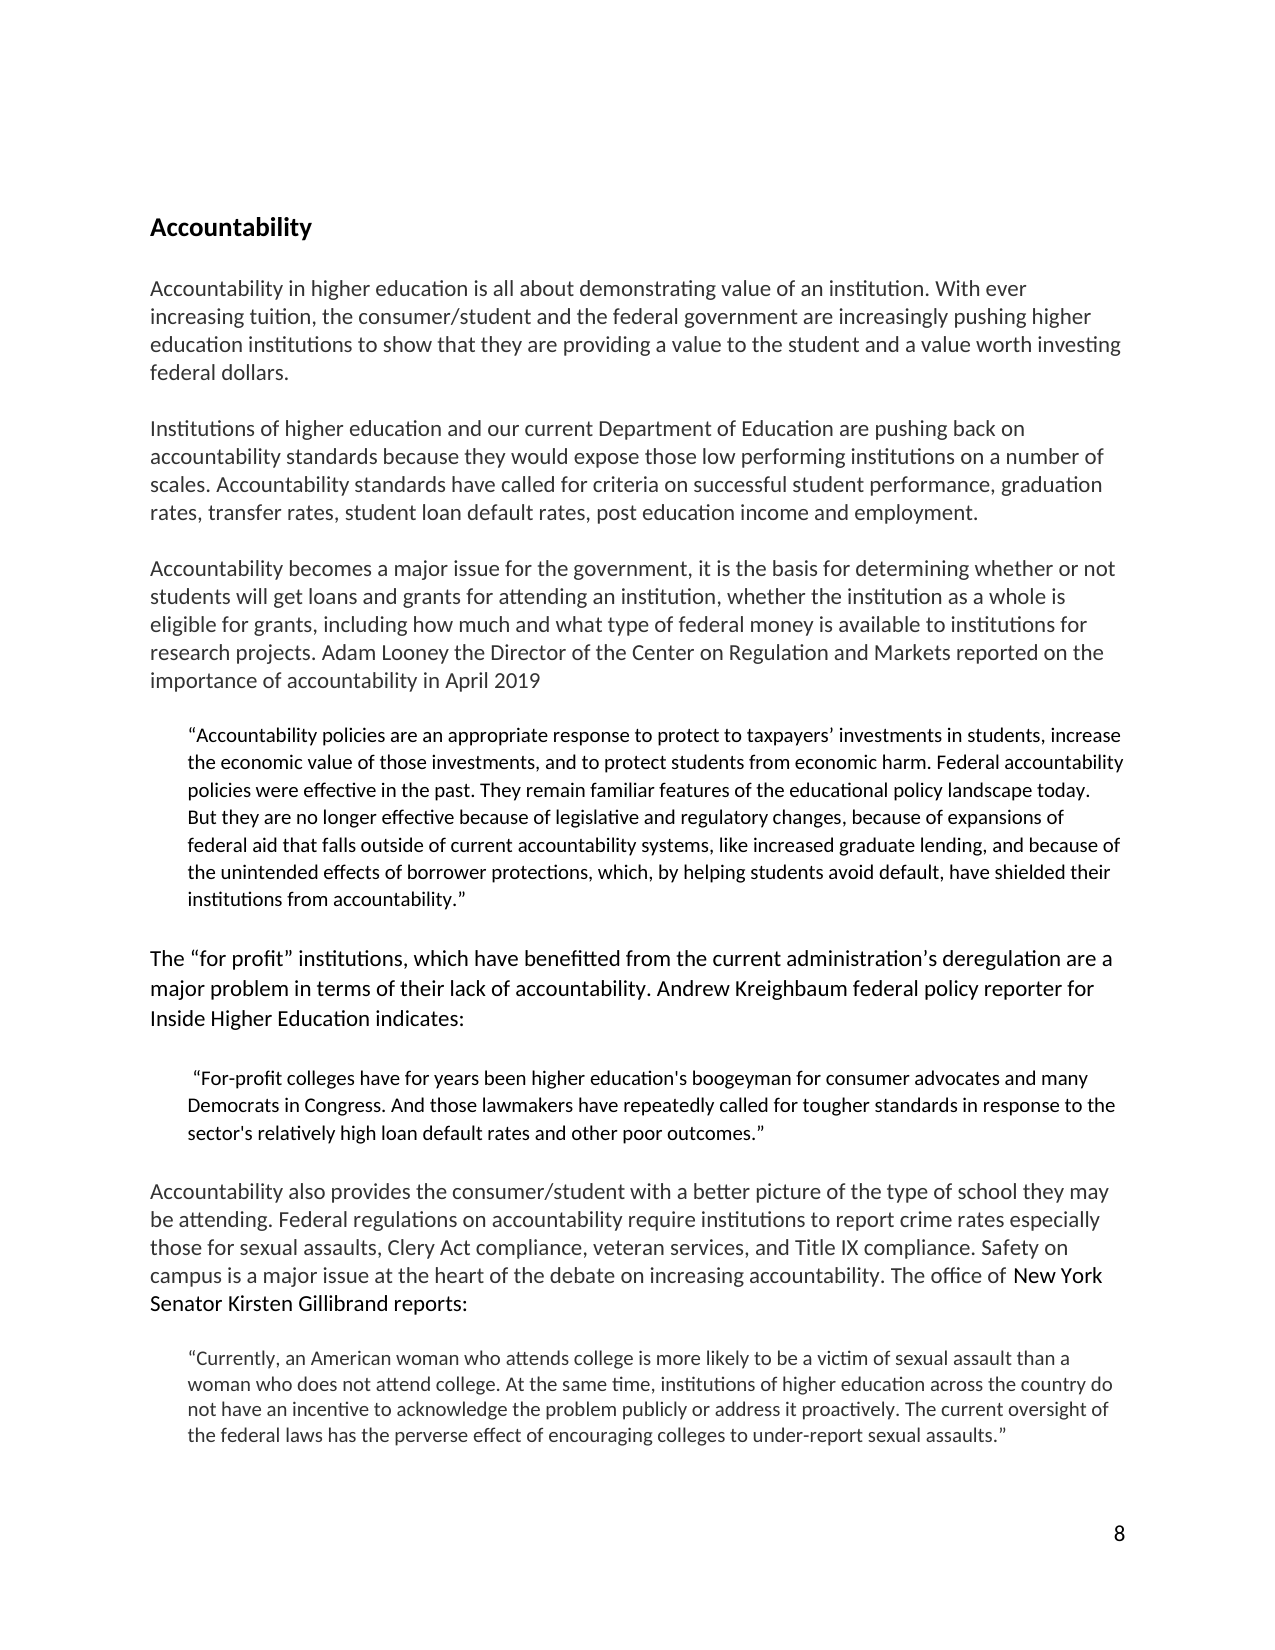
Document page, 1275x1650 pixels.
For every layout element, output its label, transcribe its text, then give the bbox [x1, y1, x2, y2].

text “For-profit colleges have for years been higher education's boogeyman for consumer advocates and many Democrats in Congress. And those lawmakers have repeatedly called for tougher standards in response to the sector's relatively high loan default rates and other poor outcomes.” [187, 1065, 1125, 1145]
subtitle Accountability [150, 210, 1125, 243]
text Accountability in higher education is all about demonstrating value of an institution. With ever increasing tuition, the consumer/student and the federal government are increasingly pushing higher education institutions to show that they are providing a value to the student and a value worth investing federal dollars. [150, 274, 1125, 386]
text “Accountability policies are an appropriate response to protect to taxpayers’ investments in students, increase the economic value of those investments, and to protect students from economic harm. Federal accountability policies were effective in the past. They remain familiar features of the educational policy landscape today. But they are no longer effective because of legislative and regulatory changes, because of expansions of federal aid that falls outside of current accountability systems, like increased graduate lending, and because of the unintended effects of borrower protections, which, by helping students avoid default, have shielded their institutions from accountability.” [187, 722, 1125, 912]
text “Currently, an American woman who attends college is more likely to be a victim of sexual assault than a woman who does not attend college. At the same time, institutions of higher education across the country do not have an incentive to acknowledge the problem publicly or address it proactively. The current oversight of the federal laws has the perverse effect of encouraging colleges to under-report sexual assaults.” [187, 1346, 1125, 1447]
text Institutions of higher education and our current Department of Education are pushing back on accountability standards because they would expose those low performing institutions on a number of scales. Accountability standards have called for criteria on successful student performance, graduation rates, transfer rates, student loan default rates, post education income and employment. [150, 414, 1125, 526]
text Accountability also provides the consumer/student with a better picture of the type of school they may be attending. Federal regulations on accountability require institutions to report crime rates especially those for sexual assaults, Clery Act compliance, veteran services, and Title IX compliance. Safety on campus is a major issue at the heart of the debate on increasing accountability. The office of New York Senator Kirsten Gillibrand reports: [150, 1177, 1125, 1317]
text The “for profit” institutions, which have benefitted from the current administration’s deregulation are a major problem in terms of their lack of accountability. Andrew Kreighbaum federal policy reporter for Inside Higher Education indicates: [150, 944, 1125, 1033]
text Accountability becomes a major issue for the government, it is the basis for determining whether or not students will get loans and grants for attending an institution, whether the institution as a whole is eligible for grants, including how much and what type of federal money is available to institutions for research projects. Adam Looney the Director of the Center on Regulation and Markets reported on the importance of accountability in April 2019 [150, 554, 1125, 694]
